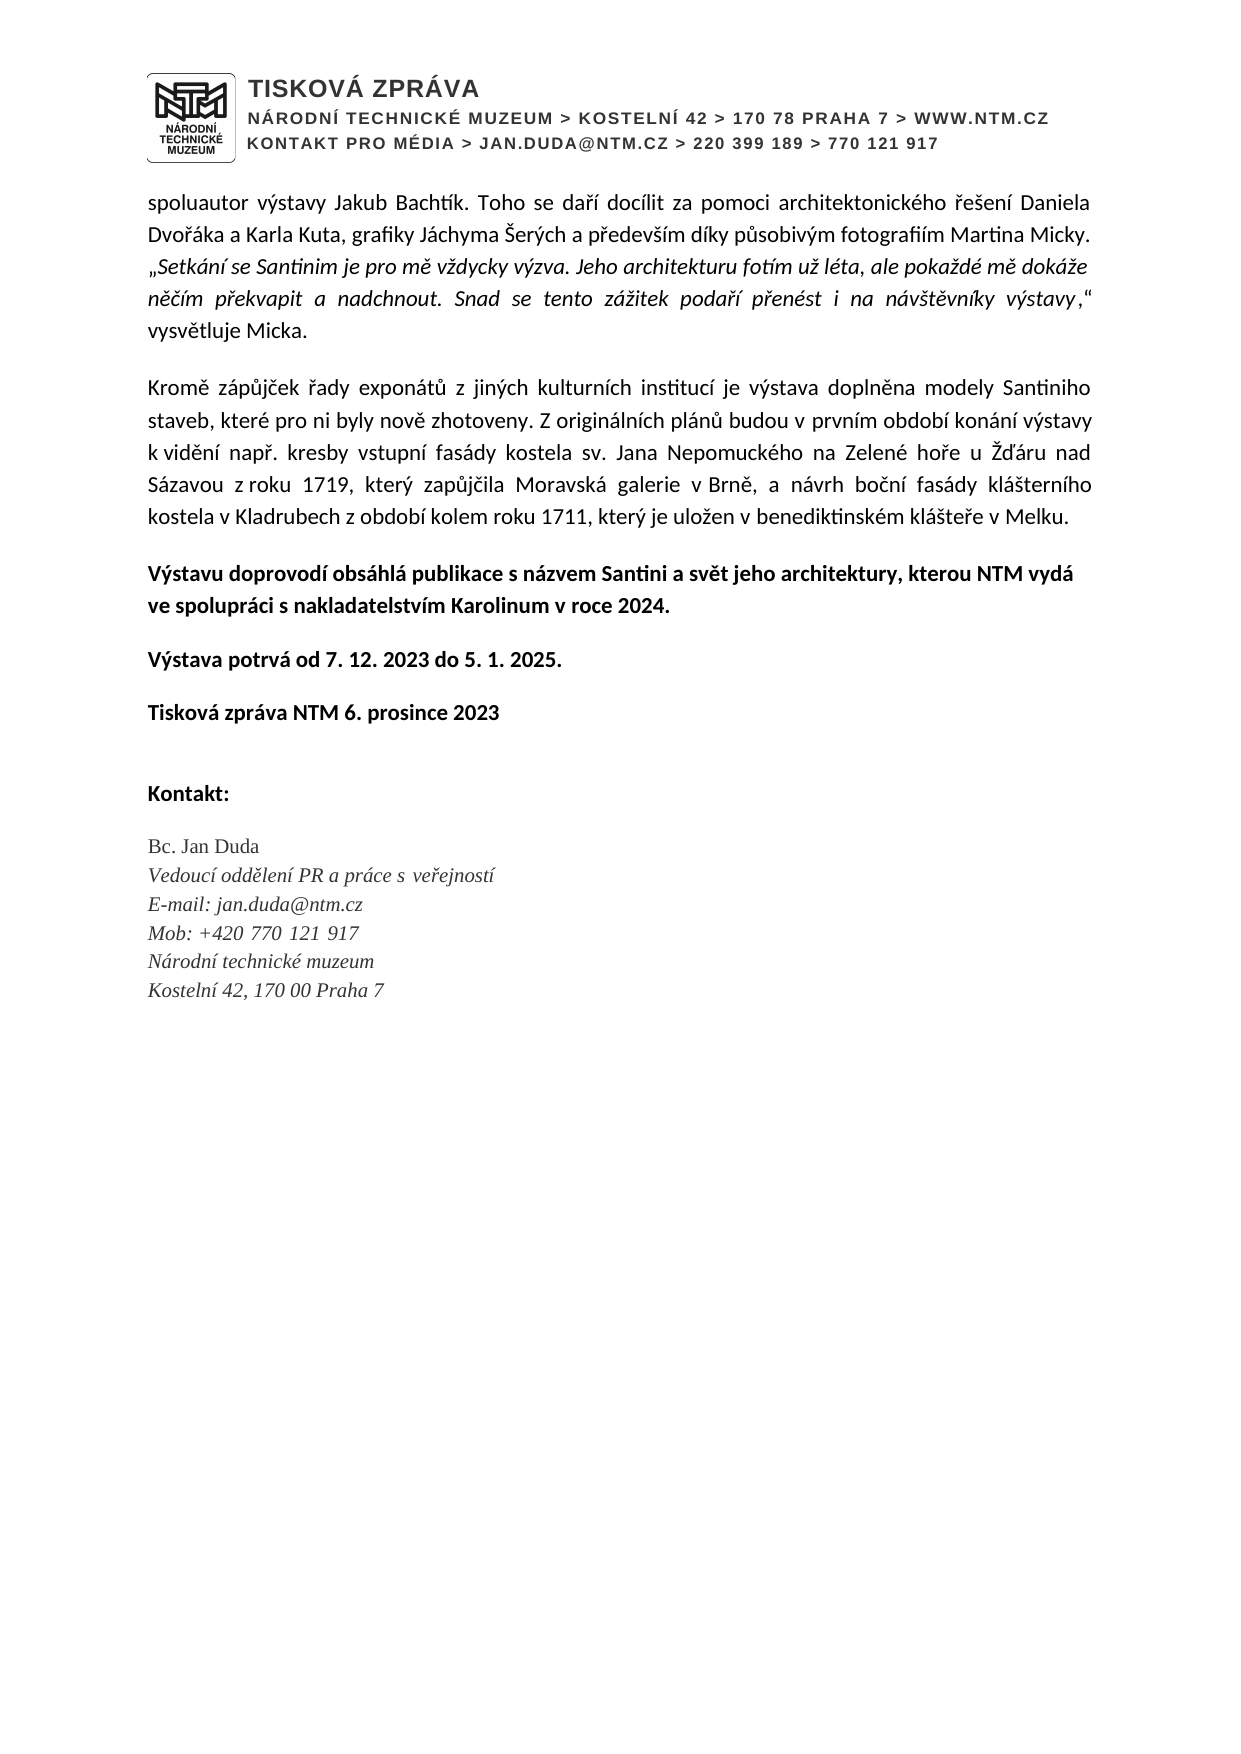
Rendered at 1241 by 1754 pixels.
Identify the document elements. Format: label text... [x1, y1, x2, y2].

text Výstavu doprovodí obsáhlá publikace s názvem Santini a svět jeho architektury, kterou NTM vydá ve spolupráci s nakladatelstvím Karolinum v roce 2024. [148, 559, 1093, 620]
text Kontakt: [148, 779, 1093, 808]
text Bc. Jan Duda Vedoucí oddělení PR a práce s veřejností E-mail: jan.duda@ntm.cz Mob: +420 770 121 917 Národní technické muzeum Kostelní 42, 170 00 Praha 7 [148, 834, 1093, 1002]
text Kromě zápůjček řady exponátů z jiných kulturních institucí je výstava doplněna modely Santiniho staveb, které pro ni byly nově zhotoveny. Z originálních plánů budou v prvním období konání výstavy k vidění např. kresby vstupní fasády kostela sv. Jana Nepomuckého na Zelené hoře u Žďáru nad Sázavou z roku 1719, který zapůjčila Moravská galerie v Brně, a návrh boční fasády klášterního kostela v Kladrubech z období kolem roku 1711, který je uložen v benediktinském klášteře v Melku. [148, 373, 1093, 530]
text Výstava potrvá od 7. 12. 2023 do 5. 1. 2025. [148, 645, 1093, 673]
text Tisková zpráva NTM 6. prosince 2023 [148, 698, 1093, 726]
picture [147, 73, 236, 163]
